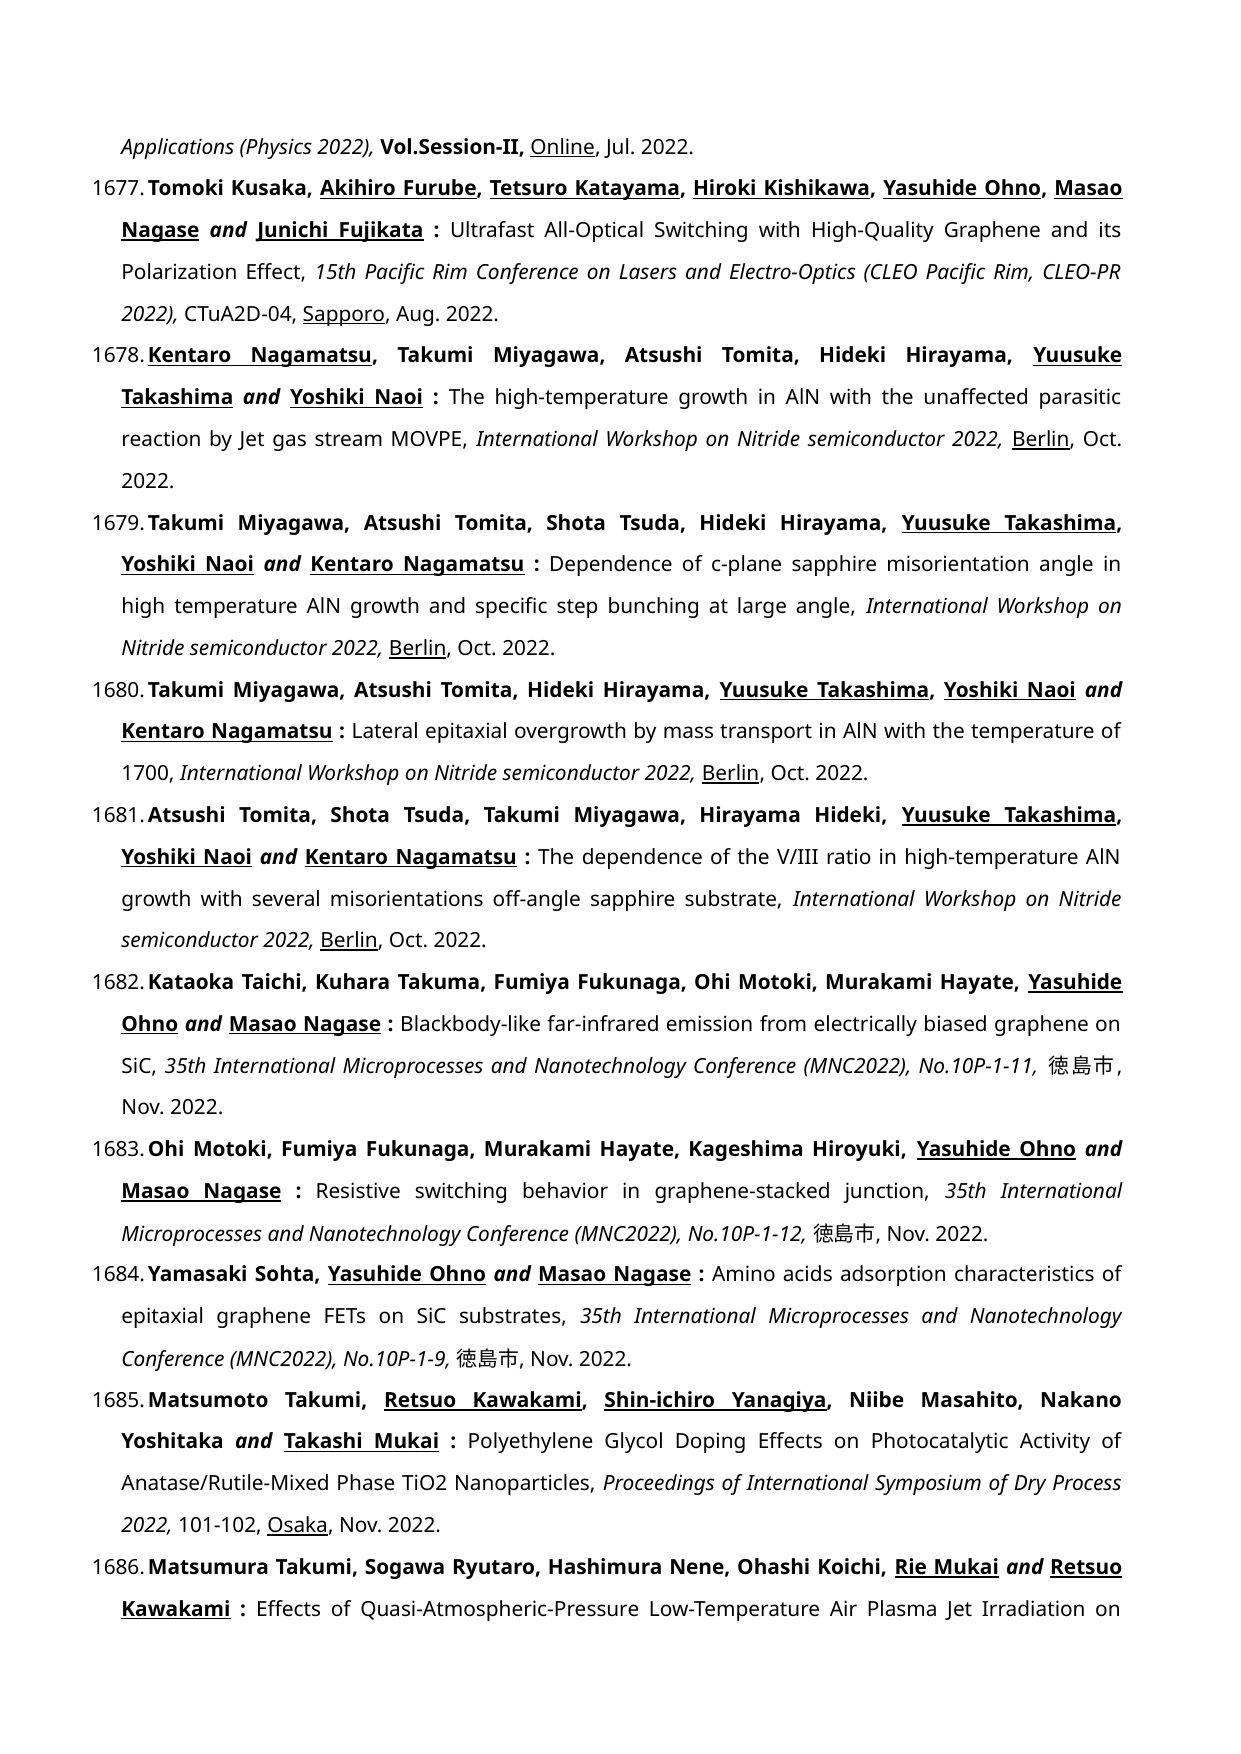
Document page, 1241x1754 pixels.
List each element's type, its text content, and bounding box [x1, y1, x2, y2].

list Yamasaki Sohta, Yasuhide Ohno and Masao Nagase : Amino acids adsorption characteristics of epitaxial graphene FETs on SiC substrates, 35th International Microprocesses and Nanotechnology Conference (MNC2022), No.10P-1-9, 徳島市, Nov. 2022. [92, 1253, 1122, 1378]
list Matsumoto Takumi, Retsuo Kawakami, Shin-ichiro Yanagiya, Niibe Masahito, Nakano Yoshitaka and Takashi Mukai : Polyethylene Glycol Doping Effects on Photocatalytic Activity of Anatase/Rutile-Mixed Phase TiO2 Nanoparticles, Proceedings of International Symposium of Dry Process 2022, 101-102, Osaka, Nov. 2022. [92, 1378, 1122, 1545]
list Takumi Miyagawa, Atsushi Tomita, Hideki Hirayama, Yuusuke Takashima, Yoshiki Naoi and Kentaro Nagamatsu : Lateral epitaxial overgrowth by mass transport in AlN with the temperature of 1700, International Workshop on Nitride semiconductor 2022, Berlin, Oct. 2022. [92, 668, 1122, 793]
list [92, 1545, 1122, 1629]
list Kentaro Nagamatsu, Takumi Miyagawa, Atsushi Tomita, Hideki Hirayama, Yuusuke Takashima and Yoshiki Naoi : The high-temperature growth in AlN with the unaffected parasitic reaction by Jet gas stream MOVPE, International Workshop on Nitride semiconductor 2022, Berlin, Oct. 2022. [92, 334, 1122, 501]
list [92, 125, 1122, 167]
list Atsushi Tomita, Shota Tsuda, Takumi Miyagawa, Hirayama Hideki, Yuusuke Takashima, Yoshiki Naoi and Kentaro Nagamatsu : The dependence of the V/III ratio in high-temperature AlN growth with several misorientations off-angle sapphire substrate, International Workshop on Nitride semiconductor 2022, Berlin, Oct. 2022. [92, 793, 1122, 961]
list Ohi Motoki, Fumiya Fukunaga, Murakami Hayate, Kageshima Hiroyuki, Yasuhide Ohno and Masao Nagase : Resistive switching behavior in graphene-stacked junction, 35th International Microprocesses and Nanotechnology Conference (MNC2022), No.10P-1-12, 徳島市, Nov. 2022. [92, 1128, 1122, 1253]
list Takumi Miyagawa, Atsushi Tomita, Shota Tsuda, Hideki Hirayama, Yuusuke Takashima, Yoshiki Naoi and Kentaro Nagamatsu : Dependence of c-plane sapphire misorientation angle in high temperature AlN growth and specific step bunching at large angle, International Workshop on Nitride semiconductor 2022, Berlin, Oct. 2022. [92, 501, 1122, 668]
list Kataoka Taichi, Kuhara Takuma, Fumiya Fukunaga, Ohi Motoki, Murakami Hayate, Yasuhide Ohno and Masao Nagase : Blackbody-like far-infrared emission from electrically biased graphene on SiC, 35th International Microprocesses and Nanotechnology Conference (MNC2022), No.10P-1-11, 徳島市, Nov. 2022. [92, 961, 1122, 1128]
list Tomoki Kusaka, Akihiro Furube, Tetsuro Katayama, Hiroki Kishikawa, Yasuhide Ohno, Masao Nagase and Junichi Fujikata : Ultrafast All-Optical Switching with High-Quality Graphene and its Polarization Effect, 15th Pacific Rim Conference on Lasers and Electro-Optics (CLEO Pacific Rim, CLEO-PR 2022), CTuA2D-04, Sapporo, Aug. 2022. [92, 167, 1122, 334]
